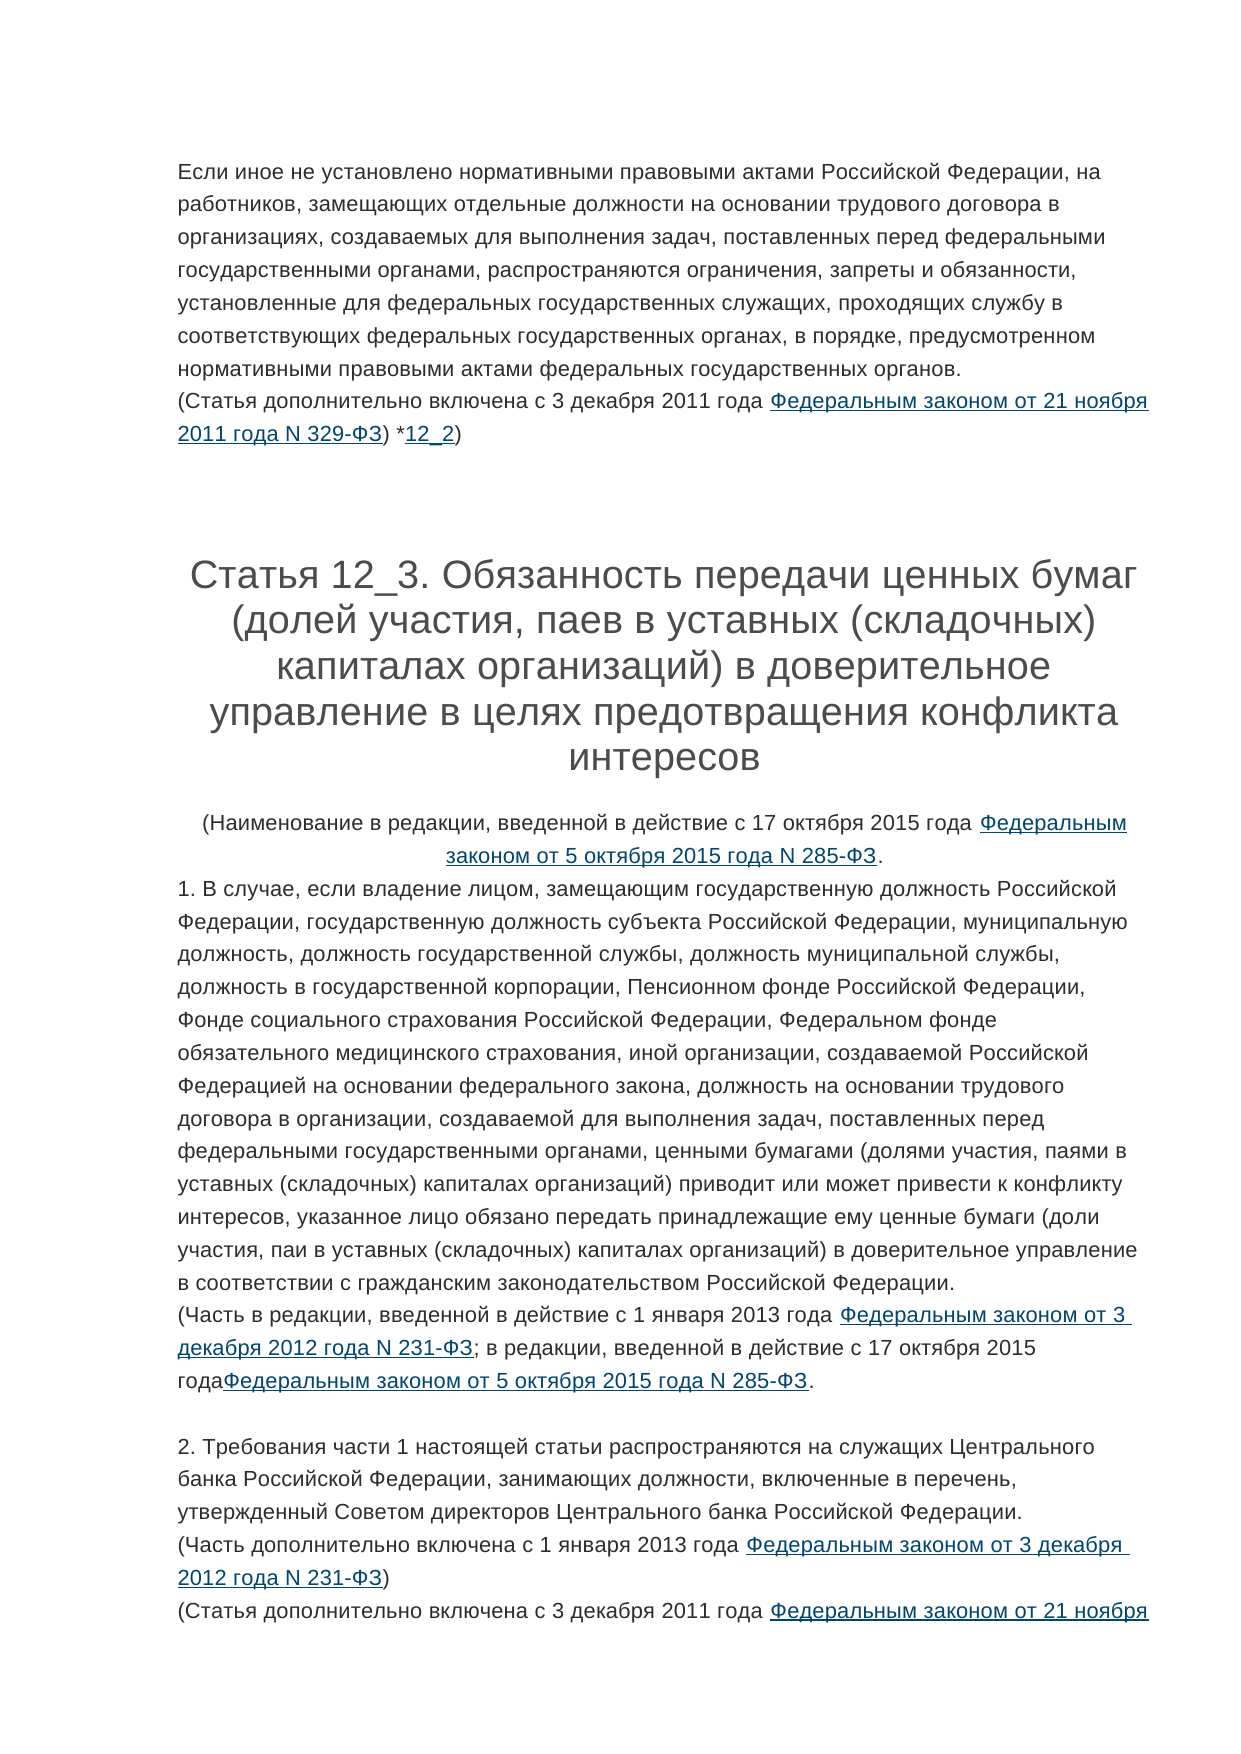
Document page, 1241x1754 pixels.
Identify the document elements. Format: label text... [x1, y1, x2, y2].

text Если иное не установлено нормативными правовыми актами Российской Федерации, на работников, замещающих отдельные должности на основании трудового договора в организациях, создаваемых для выполнения задач, поставленных перед федеральными государственными органами, распространяются ограничения, запреты и обязанности, установленные для федеральных государственных служащих, проходящих службу в соответствующих федеральных государственных органах, в порядке, предусмотренном нормативными правовыми актами федеральных государственных органов. (Статья дополнительно включена с 3 декабря 2011 года Федеральным законом от 21 ноября 2011 года N 329-ФЗ) *12_2) [177, 118, 1152, 512]
text 1. В случае, если владение лицом, замещающим государственную должность Российской Федерации, государственную должность субъекта Российской Федерации, муниципальную должность, должность государственной службы, должность муниципальной службы, должность в государственной корпорации, Пенсионном фонде Российской Федерации, Фонде социального страхования Российской Федерации, Федеральном фонде обязательного медицинского страхования, иной организации, создаваемой Российской Федерацией на основании федерального закона, должность на основании трудового договора в организации, создаваемой для выполнения задач, поставленных перед федеральными государственными органами, ценными бумагами (долями участия, паями в уставных (складочных) капиталах организаций) приводит или может привести к конфликту интересов, указанное лицо обязано передать принадлежащие ему ценные бумаги (доли участия, паи в уставных (складочных) капиталах организаций) в доверительное управление в соответствии с гражданским законодательством Российской Федерации. (Часть в редакции, введенной в действие с 1 января 2013 года Федеральным законом от 3 декабря 2012 года N 231-ФЗ; в редакции, введенной в действие с 17 октября 2015 годаФедеральным законом от 5 октября 2015 года N 285-ФЗ. [177, 868, 1152, 1426]
text Статья 12_3. Обязанность передачи ценных бумаг (долей участия, паев в уставных (складочных) капиталах организаций) в доверительное управление в целях предотвращения конфликта интересов [177, 551, 1152, 779]
text (Наименование в редакции, введенной в действие с 17 октября 2015 года Федеральным законом от 5 октября 2015 года N 285-ФЗ. [177, 802, 1152, 868]
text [177, 1426, 1152, 1623]
